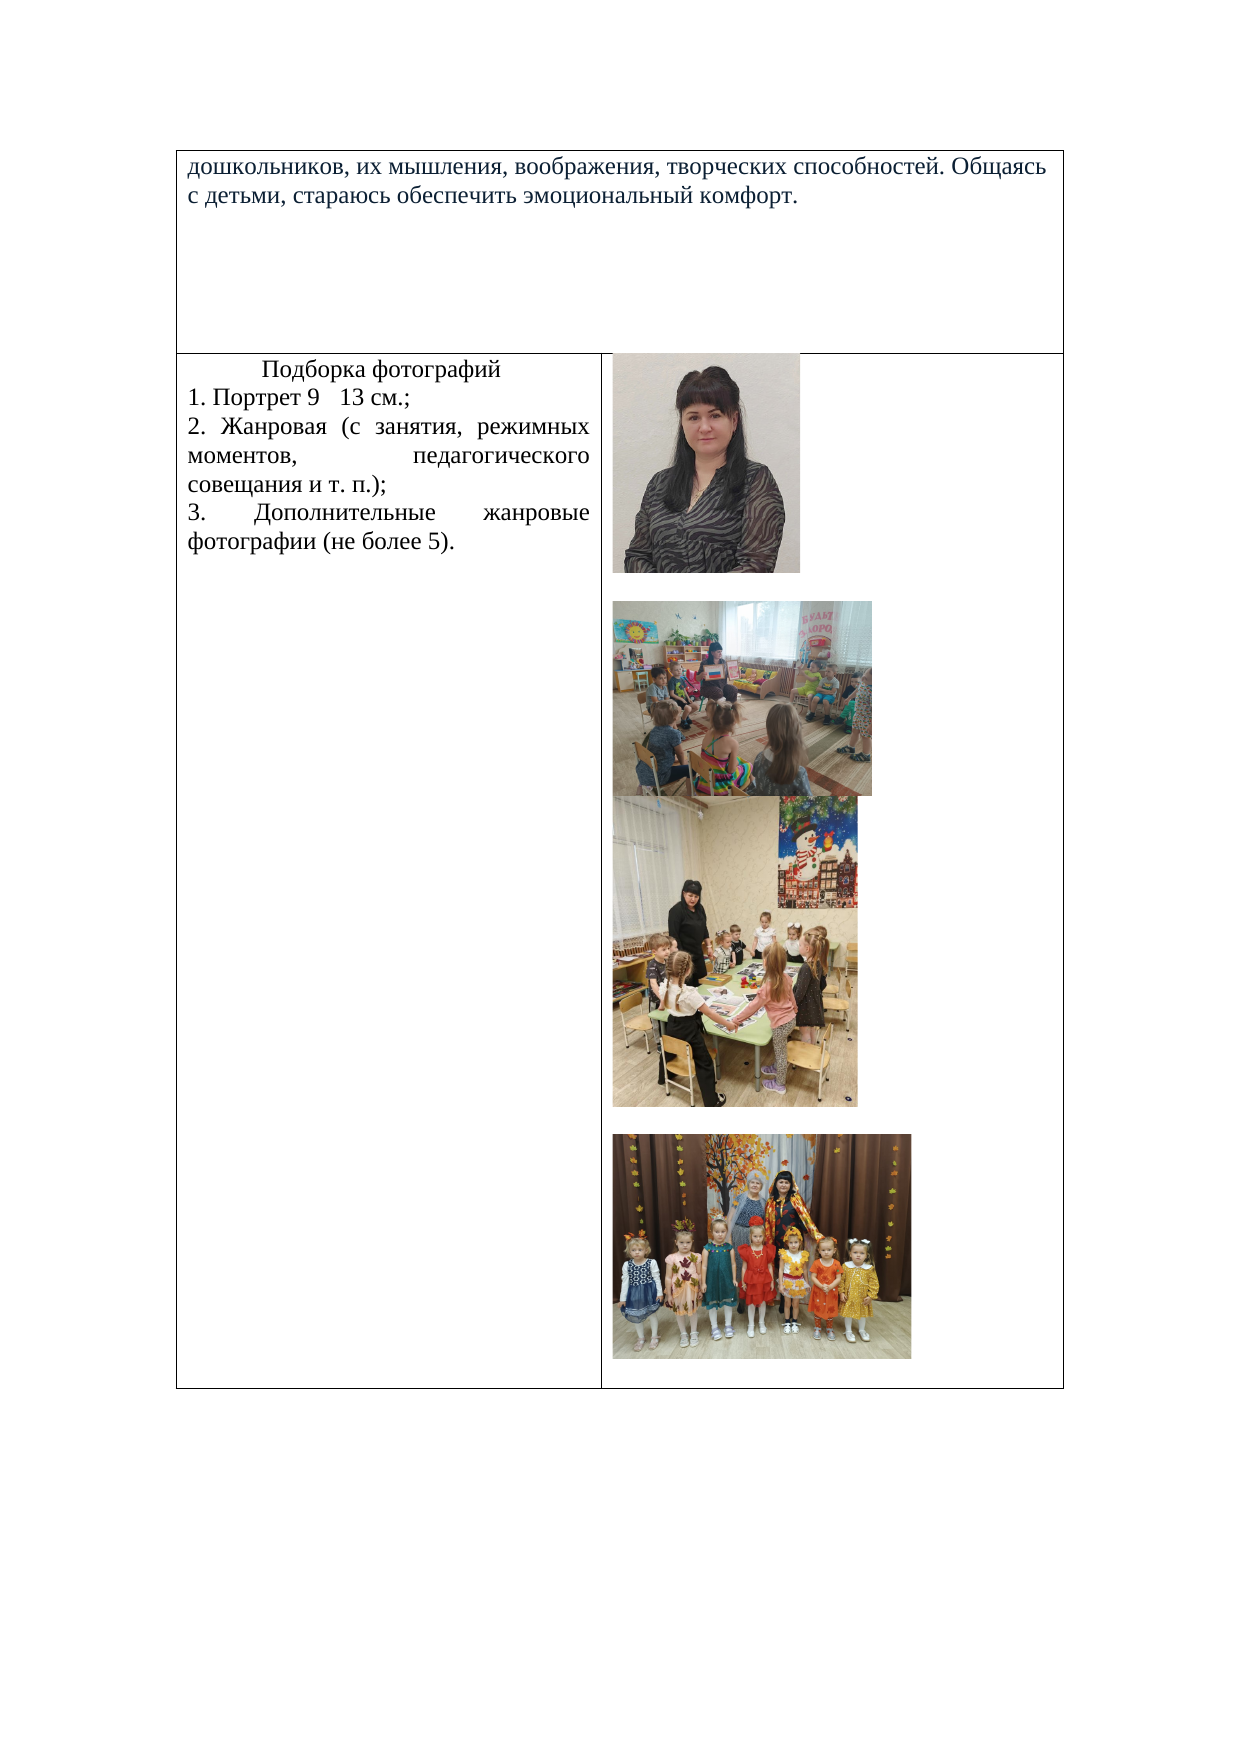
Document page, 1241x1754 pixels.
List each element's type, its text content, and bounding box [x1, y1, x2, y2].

picture [612, 601, 872, 1107]
table_cell [602, 354, 1063, 1388]
picture [612, 1134, 912, 1359]
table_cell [177, 354, 601, 1388]
picture [612, 353, 800, 573]
